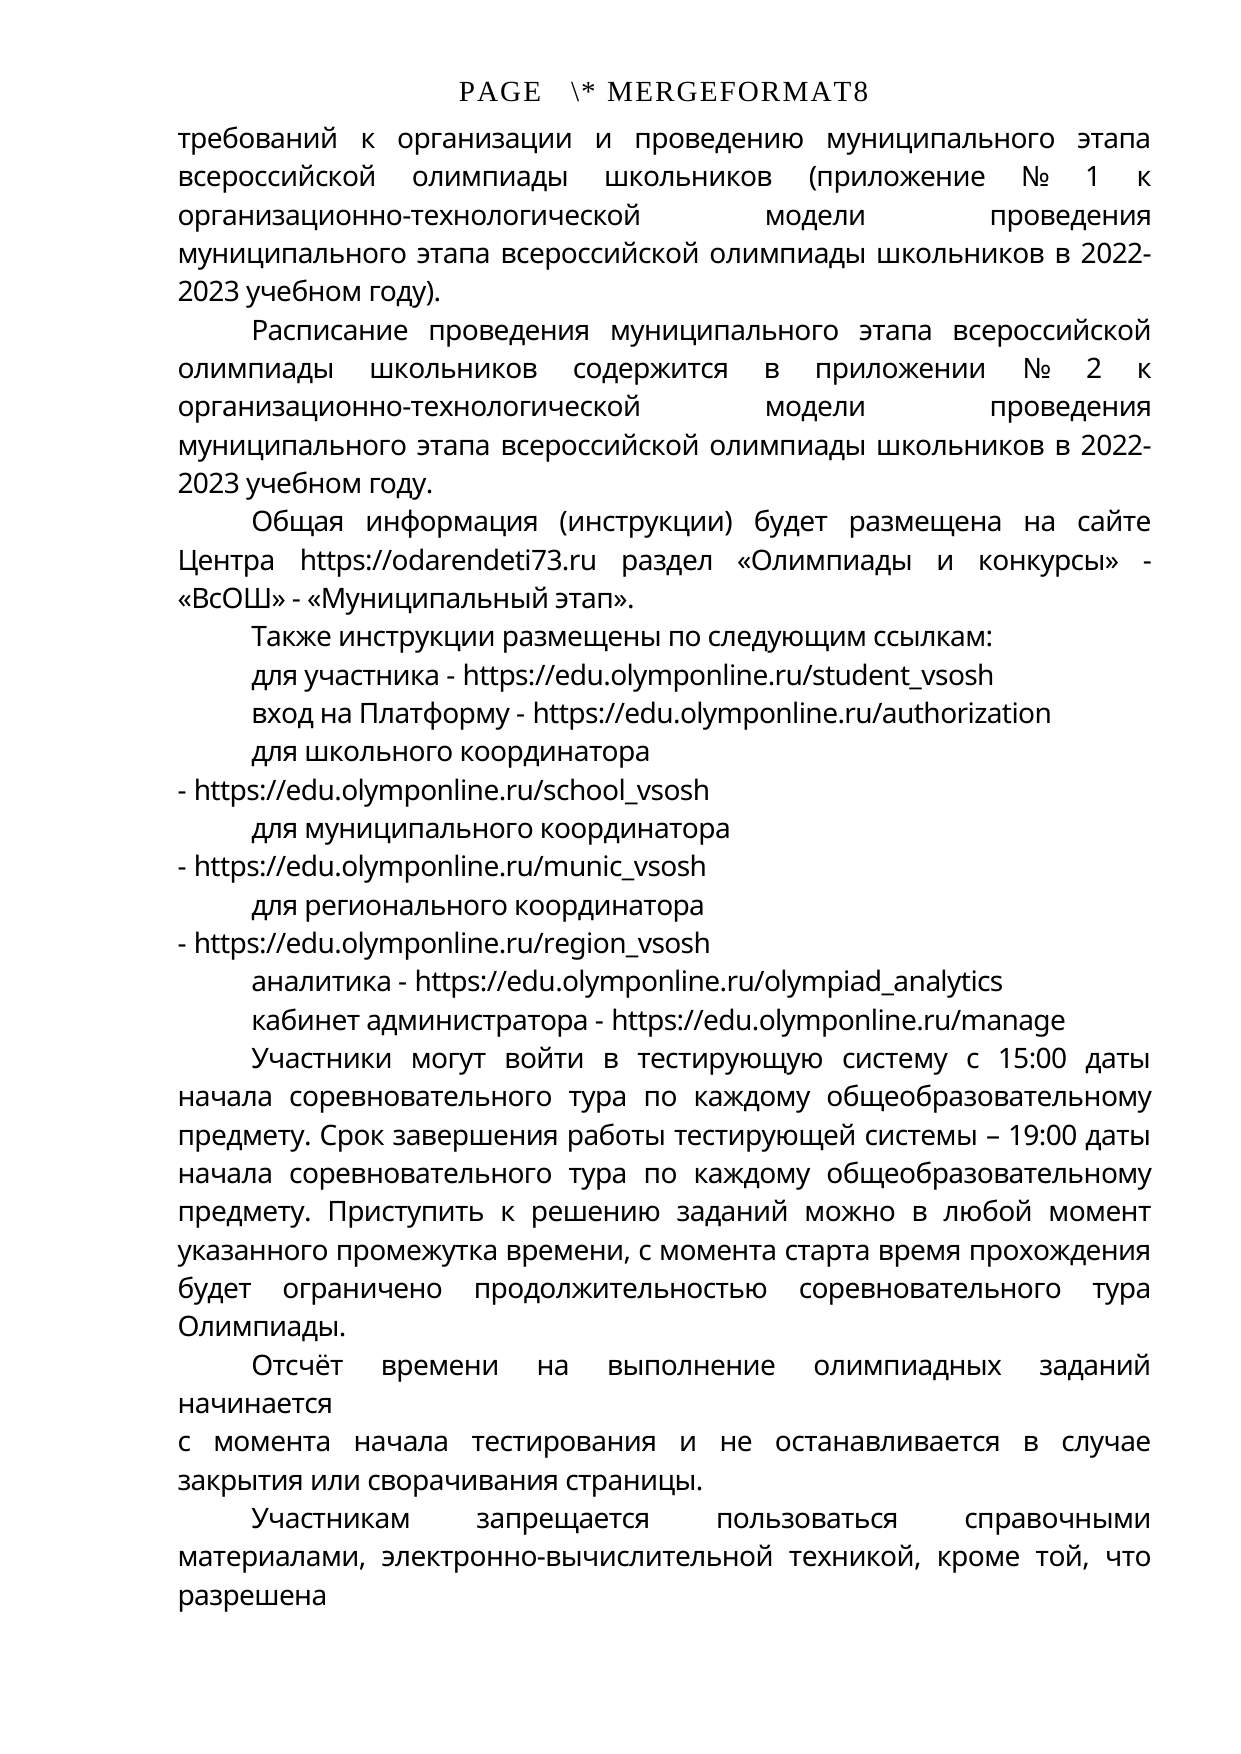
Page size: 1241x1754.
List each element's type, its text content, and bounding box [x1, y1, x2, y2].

text Общая информация (инструкции) будет размещена на сайте Центра https://odarendeti73.ru раздел «Олимпиады и конкурсы» - «ВсОШ» - «Муниципальный этап». [177, 501, 1152, 616]
text аналитика - https://edu.olymponline.ru/olympiad_analytics [177, 961, 1152, 1000]
text кабинет администратора - https://edu.olymponline.ru/manage [177, 1000, 1152, 1038]
text для регионального координатора - https://edu.olymponline.ru/region_vsosh [177, 885, 1152, 961]
text для участника - https://edu.olymponline.ru/student_vsosh [177, 655, 1152, 693]
text Расписание проведения муниципального этапа всероссийской олимпиады школьников содержится в приложении № 2 к организационно-технологической модели проведения муниципального этапа всероссийской олимпиады школьников в 2022-2023 учебном году. [177, 310, 1152, 501]
text Участники могут войти в тестирующую систему с 15:00 даты начала соревновательного тура по каждому общеобразовательному предмету. Срок завершения работы тестирующей системы – 19:00 даты начала соревновательного тура по каждому общеобразовательному предмету. Приступить к решению заданий можно в любой момент указанного промежутка времени, с момента старта время прохождения будет ограничено продолжительностью соревновательного тура Олимпиады. [177, 1038, 1152, 1345]
text Отсчёт времени на выполнение олимпиадных заданий начинается с момента начала тестирования и не останавливается в случае закрытия или сворачивания страницы. [177, 1345, 1152, 1498]
text для муниципального координатора - https://edu.olymponline.ru/munic_vsosh [177, 808, 1152, 885]
text Также инструкции размещены по следующим ссылкам: [177, 616, 1152, 655]
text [177, 1498, 1152, 1613]
text вход на Платформу - https://edu.olymponline.ru/authorization [177, 693, 1152, 731]
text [177, 118, 1152, 310]
text для школьного координатора - https://edu.olymponline.ru/school_vsosh [177, 731, 1152, 808]
